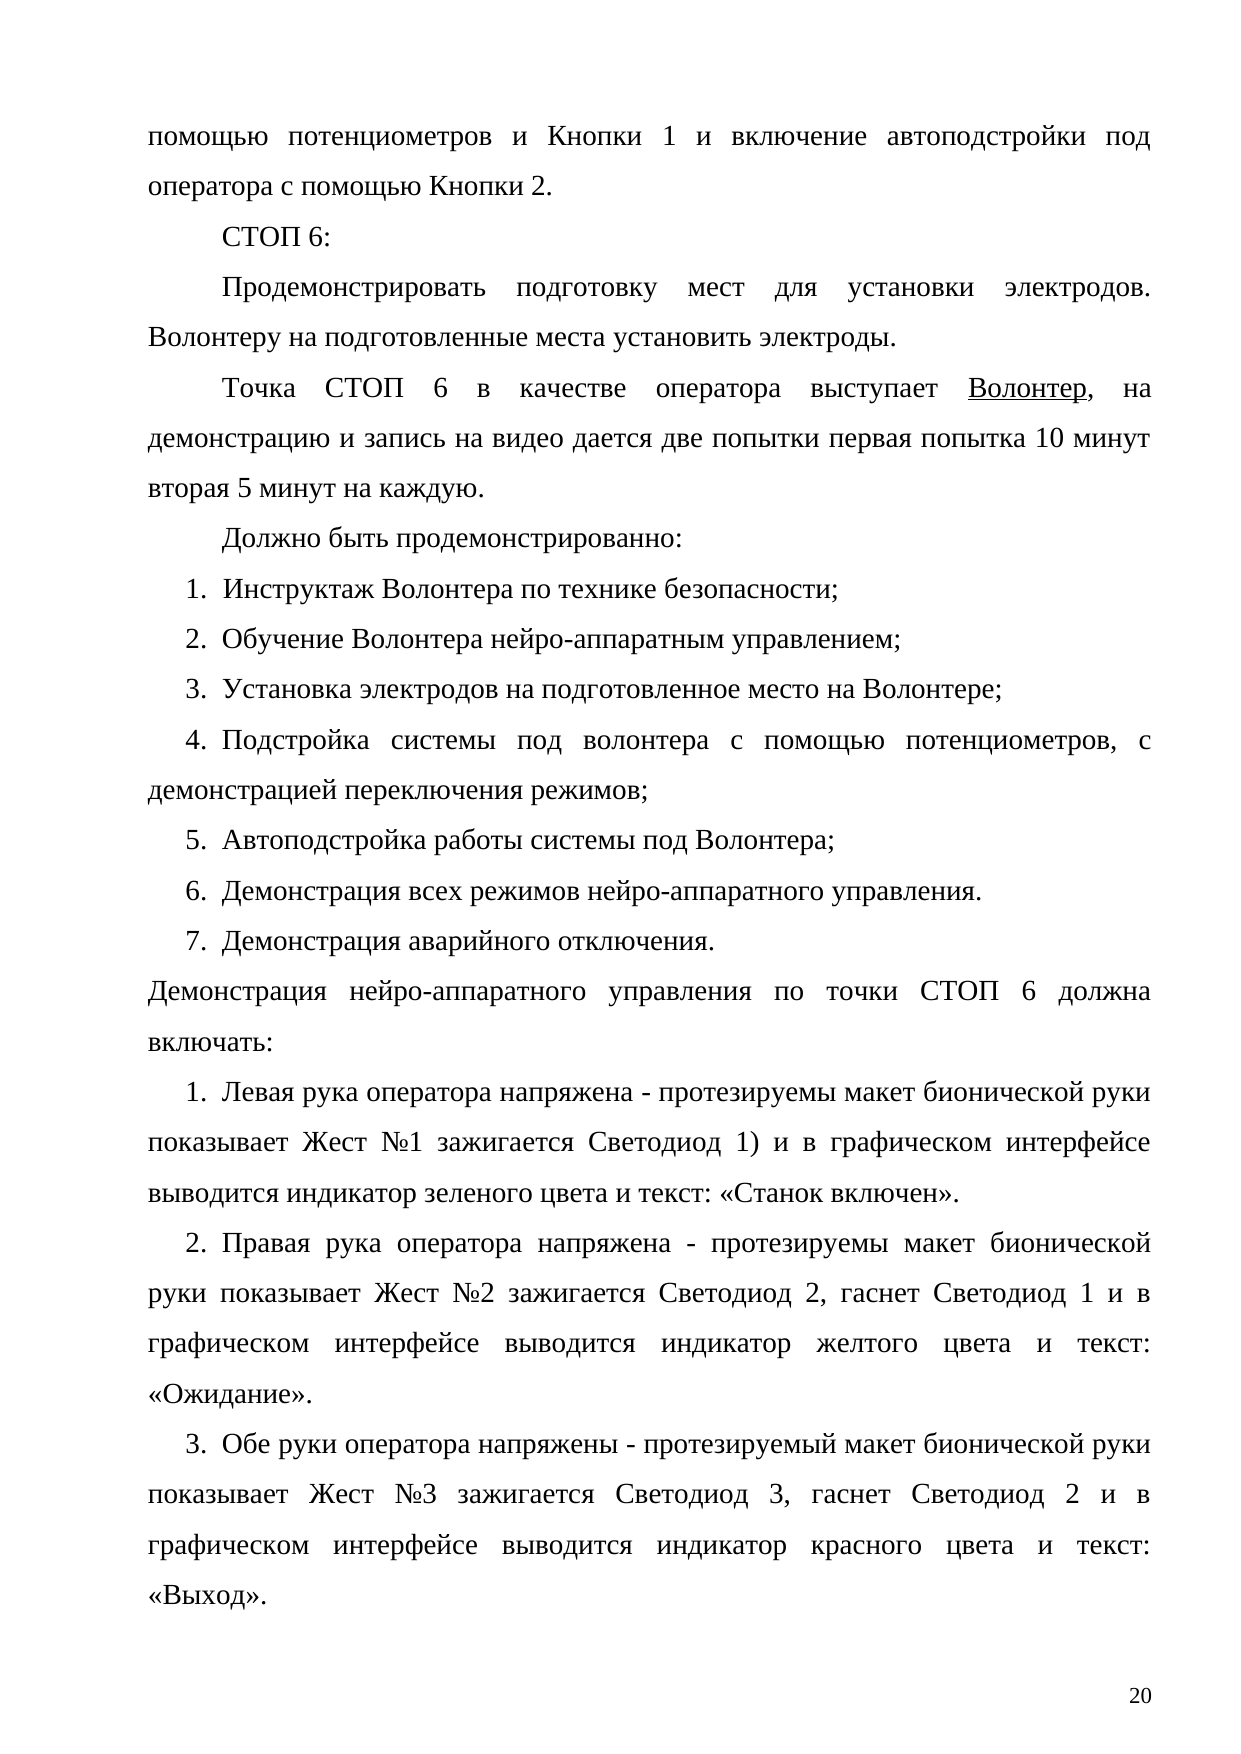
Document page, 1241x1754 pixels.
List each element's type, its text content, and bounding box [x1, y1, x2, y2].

list Обучение Волонтера нейро-аппаратным управлением; [148, 621, 1152, 655]
list Демонстрация аварийного отключения. [148, 923, 1152, 957]
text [148, 118, 1152, 202]
list Инструктаж Волонтера по технике безопасности; [185, 571, 1152, 604]
list Подстройка системы под волонтера с помощью потенциометров, с демонстрацией переключения режимов; [148, 722, 1152, 806]
list Правая рука оператора напряжена - протезируемы макет бионической руки показывает Жест №2 зажигается Светодиод 2, гаснет Светодиод 1 и в графическом интерфейсе выводится индикатор желтого цвета и текст: «Ожидание». [148, 1225, 1152, 1409]
text Должно быть продемонстрированно: [148, 521, 1152, 554]
list Демонстрация всех режимов нейро-аппаратного управления. [148, 873, 1152, 906]
list Левая рука оператора напряжена - протезируемы макет бионической руки показывает Жест №1 зажигается Светодиод 1) и в графическом интерфейсе выводится индикатор зеленого цвета и текст: «Станок включен». [148, 1074, 1152, 1208]
text Продемонстрировать подготовку мест для установки электродов. Волонтеру на подготовленные места установить электроды. [148, 269, 1152, 353]
list Установка электродов на подготовленное место на Волонтере; [148, 672, 1152, 705]
text СТОП 6: [148, 219, 1152, 252]
text Точка СТОП 6 в качестве оператора выступает Волонтер, на демонстрацию и запись на видео дается две попытки первая попытка 10 минут вторая 5 минут на каждую. [148, 370, 1152, 504]
list Обе руки оператора напряжены - протезируемый макет бионической руки показывает Жест №3 зажигается Светодиод 3, гаснет Светодиод 2 и в графическом интерфейсе выводится индикатор красного цвета и текст: «Выход». [148, 1426, 1152, 1611]
list Автоподстройка работы системы под Волонтера; [148, 822, 1152, 856]
text Демонстрация нейро-аппаратного управления по точки СТОП 6 должна включать: [148, 973, 1152, 1057]
